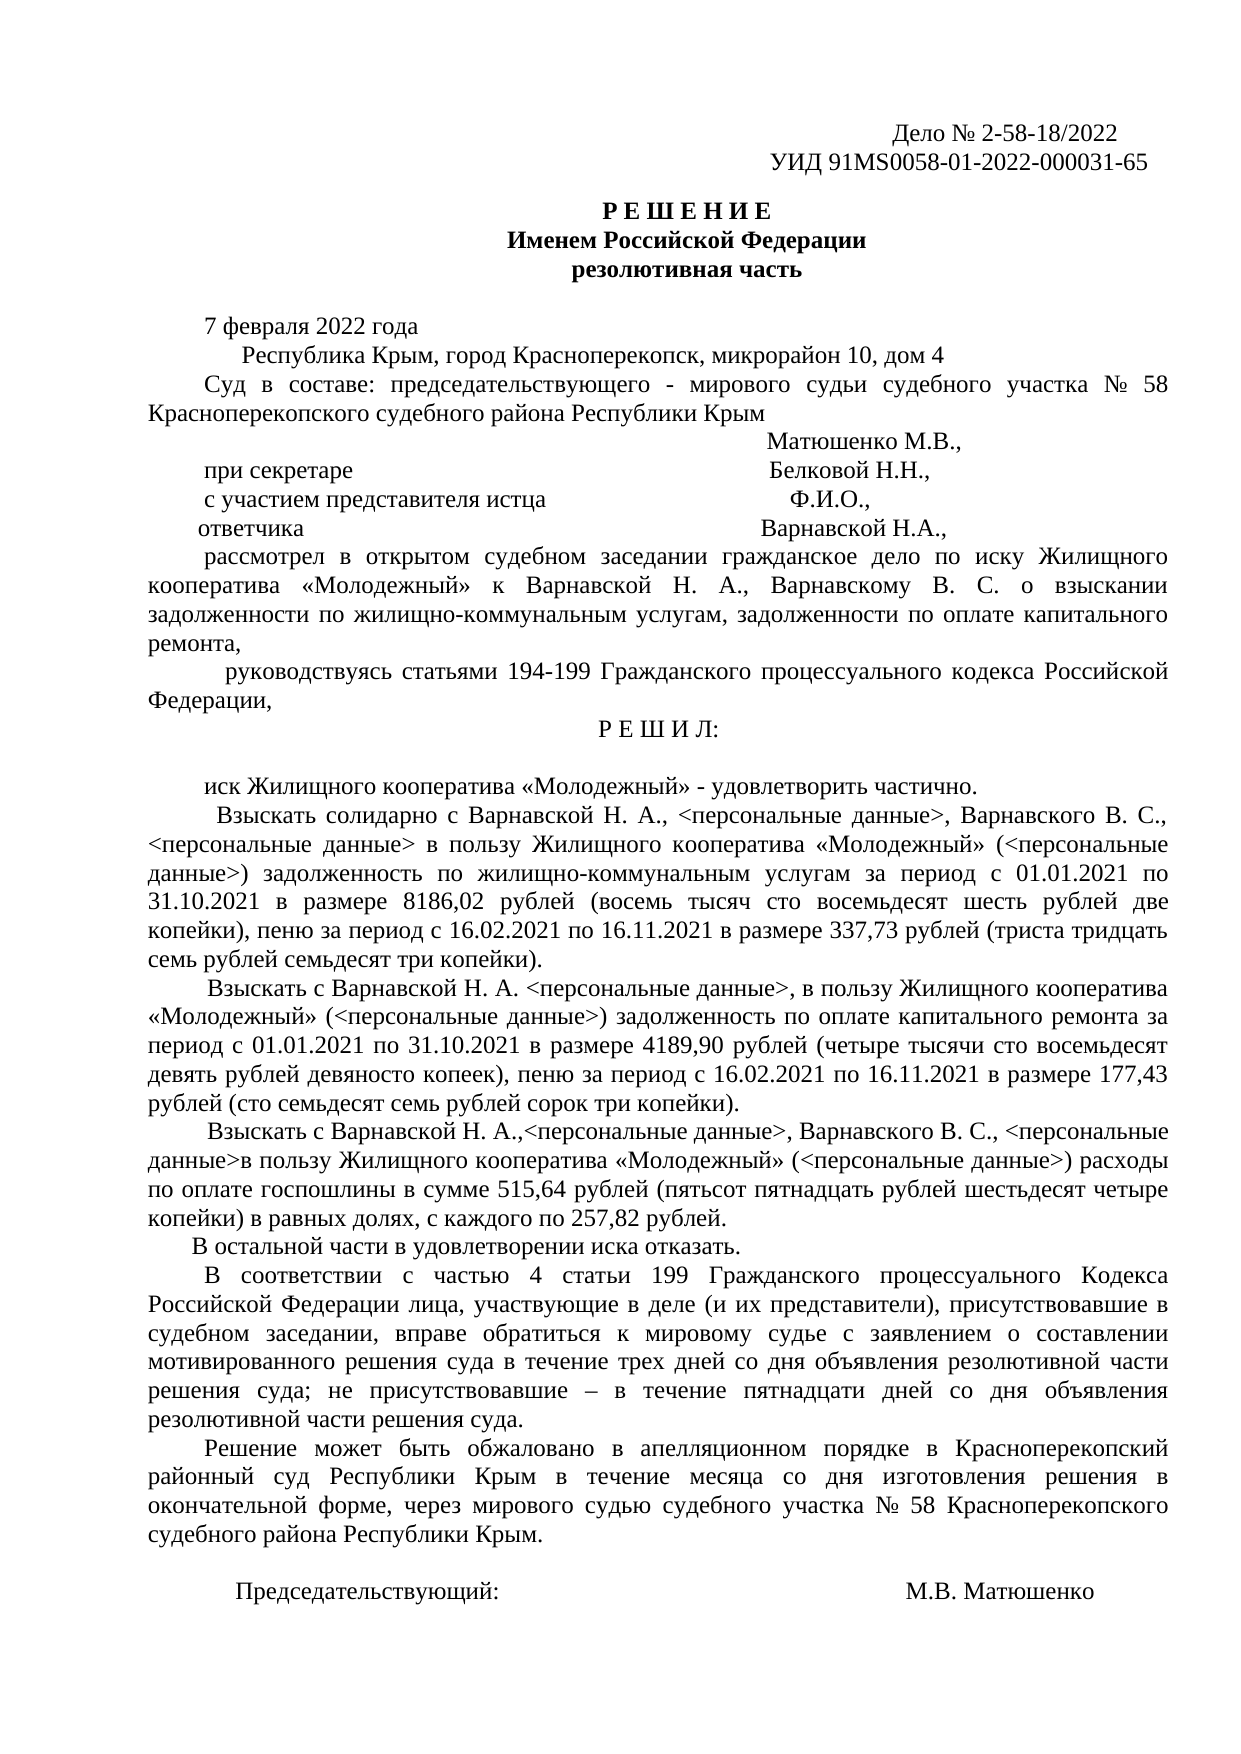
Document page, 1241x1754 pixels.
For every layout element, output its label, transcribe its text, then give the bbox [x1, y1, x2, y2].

text 7 февраля 2022 года [148, 311, 1169, 340]
text Решение может быть обжаловано в апелляционном порядке в Красноперекопский районный суд Республики Крым в течение месяца со дня изготовления решения в окончательной форме, через мирового судью судебного участка № 58 Красноперекопского судебного района Республики Крым. [148, 1433, 1169, 1548]
text В соответствии с частью 4 статьи 199 Гражданского процессуального Кодекса Российской Федерации лица, участвующие в деле (и их представители), присутствовавшие в судебном заседании, вправе обратиться к мировому судье с заявлением о составлении мотивированного решения суда в течение трех дней со дня объявления резолютивной части решения суда; не присутствовавшие – в течение пятнадцати дней со дня объявления резолютивной части решения суда. [148, 1260, 1169, 1433]
text Именем Российской Федерации [148, 225, 1169, 254]
text резолютивная часть [148, 254, 1169, 283]
text Взыскать с Варнавской Н. А. <персональные данные>, в пользу Жилищного кооператива «Молодежный» (<персональные данные>) задолженность по оплате капитального ремонта за период с 01.01.2021 по 31.10.2021 в размере 4189,90 рублей (четыре тысячи сто восемьдесят девять рублей девяносто копеек), пеню за период с 16.02.2021 по 16.11.2021 в размере 177,43 рублей (сто семьдесят семь рублей сорок три копейки). [148, 973, 1169, 1116]
text иск Жилищного кооператива «Молодежный» - удовлетворить частично. [148, 771, 1169, 800]
text Взыскать с Варнавской Н. А.,<персональные данные>, Варнавского В. С., <персональные данные>в пользу Жилищного кооператива «Молодежный» (<персональные данные>) расходы по оплате госпошлины в сумме 515,64 рублей (пятьсот пятнадцать рублей шестьдесят четыре копейки) в равных долях, с каждого по 257,82 рублей. [148, 1116, 1169, 1231]
text рассмотрел в открытом судебном заседании гражданское дело по иску Жилищного кооператива «Молодежный» к Варнавской Н. А., Варнавскому В. С. о взыскании задолженности по жилищно-коммунальным услугам, задолженности по оплате капитального ремонта, [148, 541, 1169, 656]
text УИД 91MS0058-01-2022-000031-65 [148, 147, 1169, 176]
text Р Е Ш И Л: [148, 714, 1169, 743]
text при секретаре Белковой Н.Н., [148, 455, 1169, 484]
subtitle Р Е Ш Е Н И Е [148, 196, 1169, 225]
text с участием представителя истца Ф.И.О., [148, 484, 1169, 513]
text В остальной части в удовлетворении иска отказать. [148, 1231, 1169, 1260]
text руководствуясь статьями 194-199 Гражданского процессуального кодекса Российской Федерации, [148, 656, 1169, 714]
text Суд в составе: председательствующего - мирового судьи судебного участка № 58 Красноперекопского судебного района Республики Крым [148, 369, 1169, 426]
text Матюшенко М.В., [148, 426, 1169, 455]
text Председательствующий: М.В. Матюшенко [148, 1576, 1169, 1605]
text Республика Крым, город Красноперекопск, микрорайон 10, дом 4 [148, 340, 1169, 369]
text Взыскать солидарно с Варнавской Н. А., <персональные данные>, Варнавского В. С., <персональные данные> в пользу Жилищного кооператива «Молодежный» (<персональные данные>) задолженность по жилищно-коммунальным услугам за период с 01.01.2021 по 31.10.2021 в размере 8186,02 рублей (восемь тысяч сто восемьдесят шесть рублей две копейки), пеню за период с 16.02.2021 по 16.11.2021 в размере 337,73 рублей (триста тридцать семь рублей семьдесят три копейки). [148, 800, 1169, 973]
text ответчика Варнавской Н.А., [148, 513, 1169, 541]
text Дело № 2-58-18/2022 [148, 118, 1169, 147]
